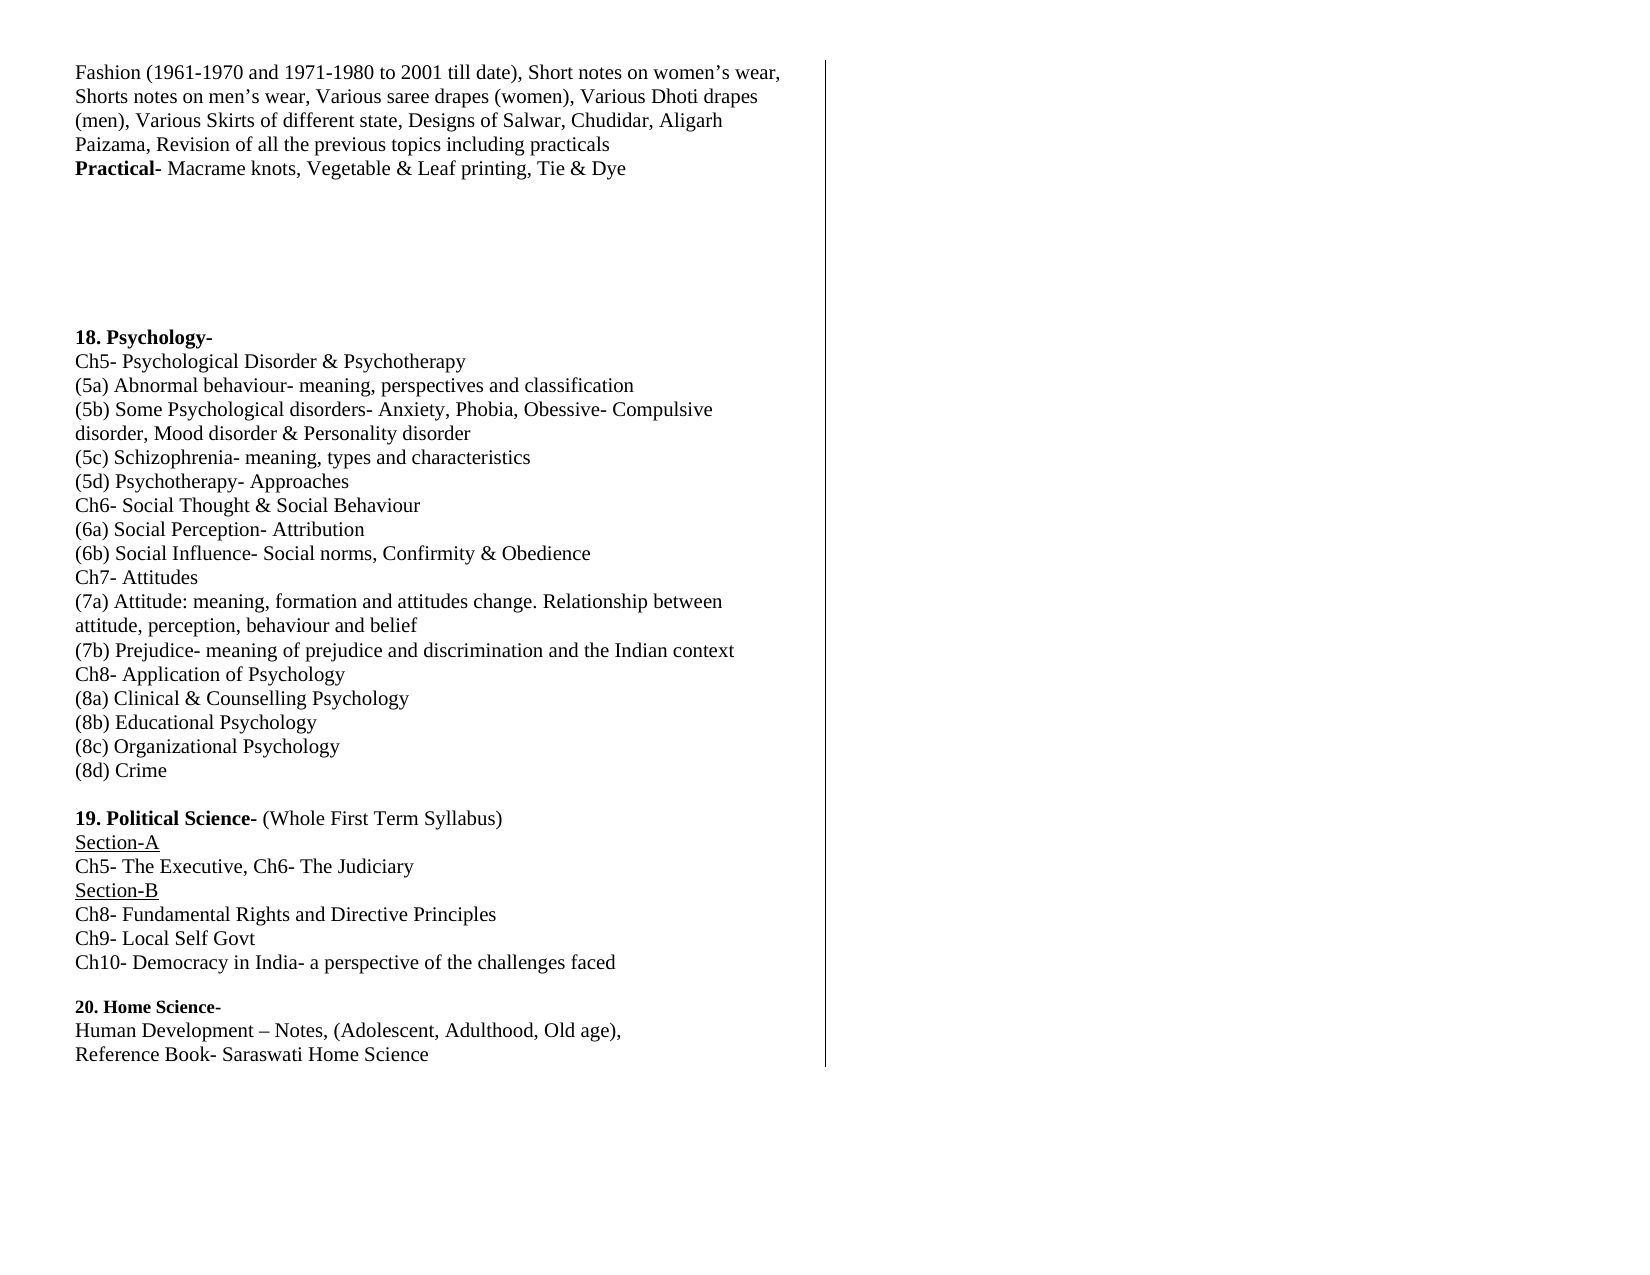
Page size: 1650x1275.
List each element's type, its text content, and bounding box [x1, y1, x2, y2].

text Ch8- Application of Psychology [75, 662, 787, 686]
text Reference Book- Saraswati Home Science [75, 1042, 787, 1066]
text Human Development – Notes, (Adolescent, Adulthood, Old age), [75, 1017, 787, 1042]
text Ch5- The Executive, Ch6- The Judiciary [75, 854, 787, 878]
text Ch7- Attitudes [75, 565, 787, 589]
text Ch8- Fundamental Rights and Directive Principles [75, 902, 787, 926]
text 18. Psychology- [75, 325, 787, 349]
text (7b) Prejudice- meaning of prejudice and discrimination and the Indian context [75, 637, 787, 662]
text (6a) Social Perception- Attribution [75, 517, 787, 541]
text (5d) Psychotherapy- Approaches [75, 469, 787, 493]
text 19. Political Science- (Whole First Term Syllabus) [75, 806, 787, 830]
text Section-B [75, 878, 787, 902]
text Ch10- Democracy in India- a perspective of the challenges faced [75, 950, 787, 974]
text Ch9- Local Self Govt [75, 926, 787, 950]
text (5b) Some Psychological disorders- Anxiety, Phobia, Obessive- Compulsive disorder, Mood disorder & Personality disorder [75, 397, 787, 445]
text 20. Home Science- [75, 996, 787, 1017]
text (6b) Social Influence- Social norms, Confirmity & Obedience [75, 541, 787, 565]
text (8a) Clinical & Counselling Psychology [75, 686, 787, 710]
text (5a) Abnormal behaviour- meaning, perspectives and classification [75, 373, 787, 397]
text Ch5- Psychological Disorder & Psychotherapy [75, 349, 787, 373]
text (8d) Crime [75, 758, 787, 782]
text Section-A [75, 830, 787, 854]
text (7a) Attitude: meaning, formation and attitudes change. Relationship between attitude, perception, behaviour and belief [75, 589, 787, 637]
text (5c) Schizophrenia- meaning, types and characteristics [75, 445, 787, 469]
text Ch6- Social Thought & Social Behaviour [75, 493, 787, 517]
text (8c) Organizational Psychology [75, 734, 787, 758]
text Practical- Macrame knots, Vegetable & Leaf printing, Tie & Dye [75, 156, 787, 180]
text (8b) Educational Psychology [75, 710, 787, 734]
